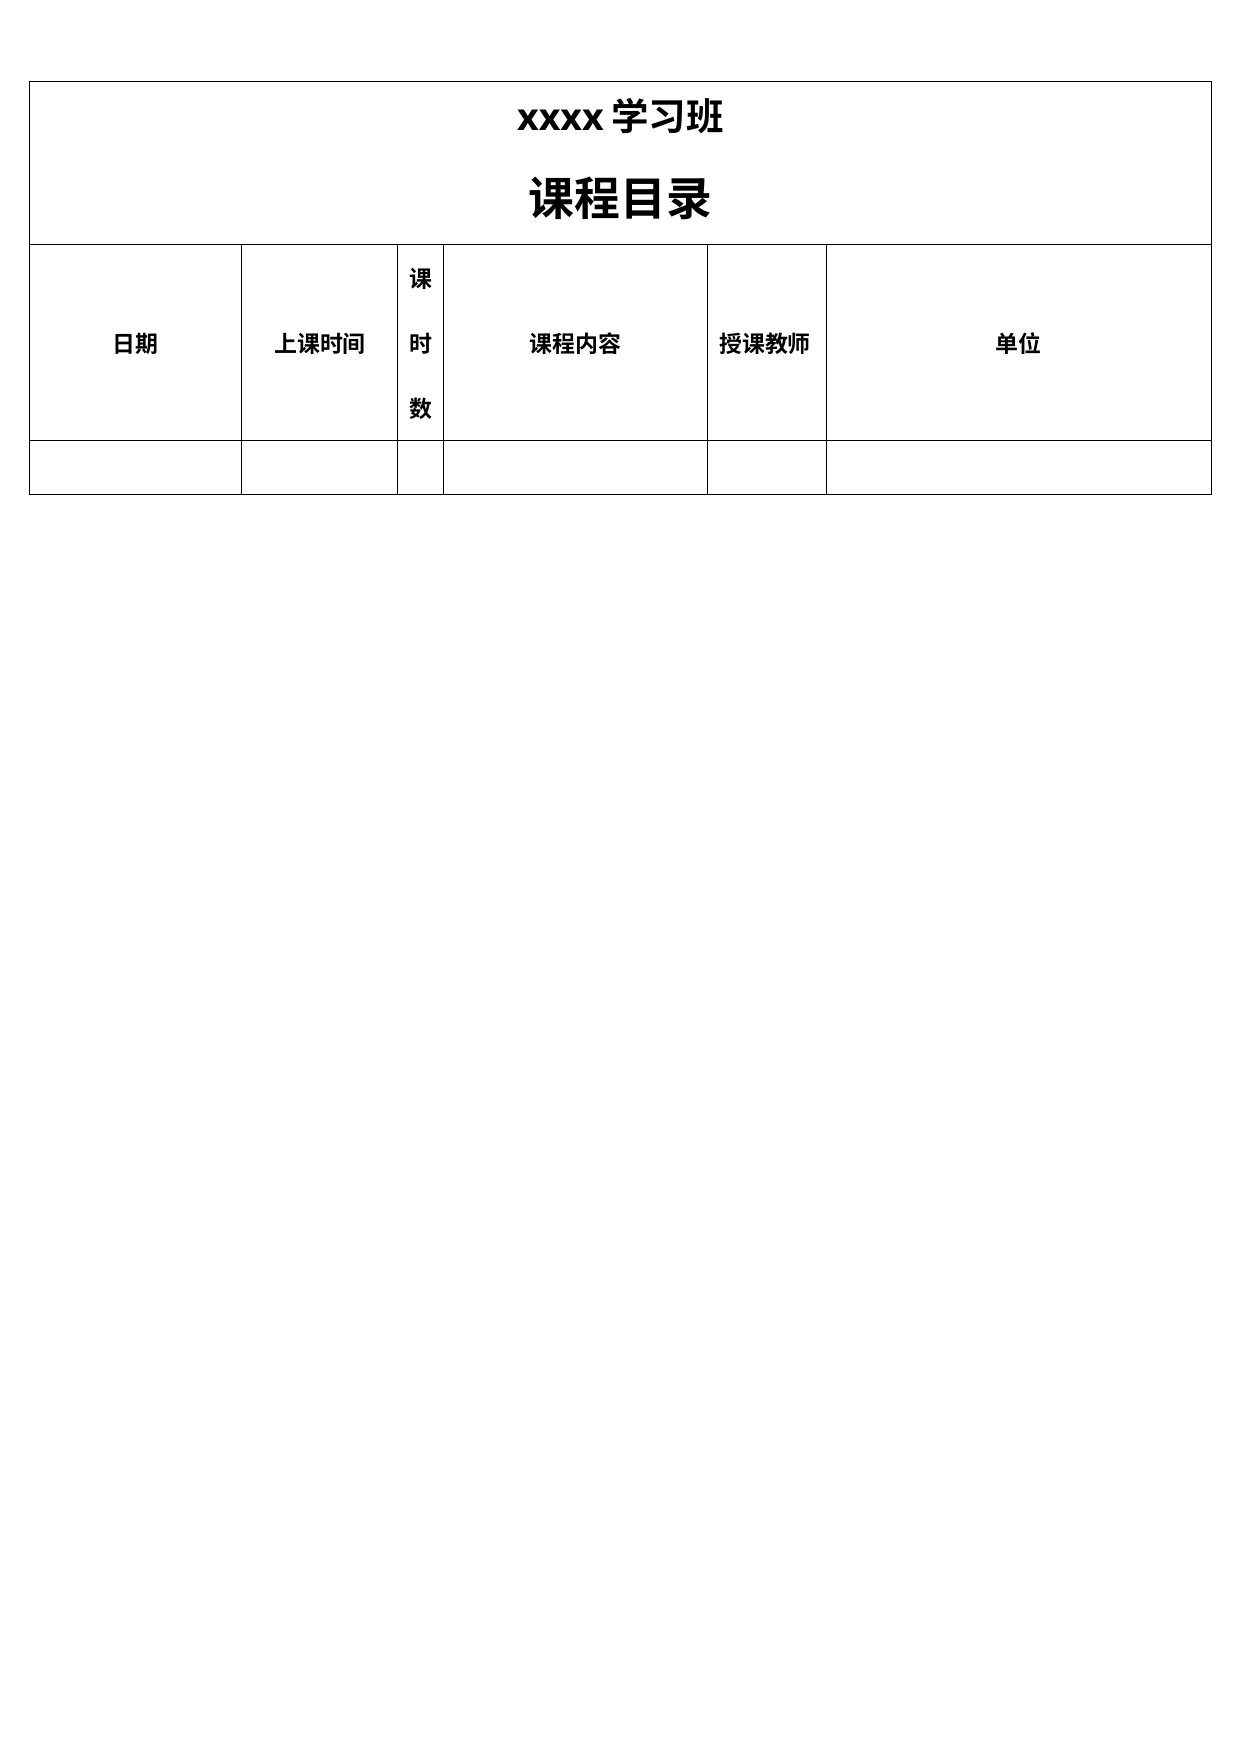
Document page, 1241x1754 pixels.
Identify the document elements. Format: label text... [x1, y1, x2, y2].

table_cell 日期 [30, 245, 241, 440]
table_cell 课程内容 [444, 245, 707, 440]
table_cell [30, 441, 241, 493]
table_cell [444, 441, 707, 493]
table_cell 课时数 [398, 245, 443, 440]
table_cell [398, 441, 443, 493]
table_cell 单位 [827, 245, 1211, 440]
table_cell 授课教师 [708, 245, 826, 440]
table_header xxxx学习班 课程目录 [30, 82, 1211, 244]
table_cell 上课时间 [242, 245, 397, 440]
table_cell [242, 441, 397, 493]
table_cell [827, 441, 1211, 493]
table_cell [708, 441, 826, 493]
